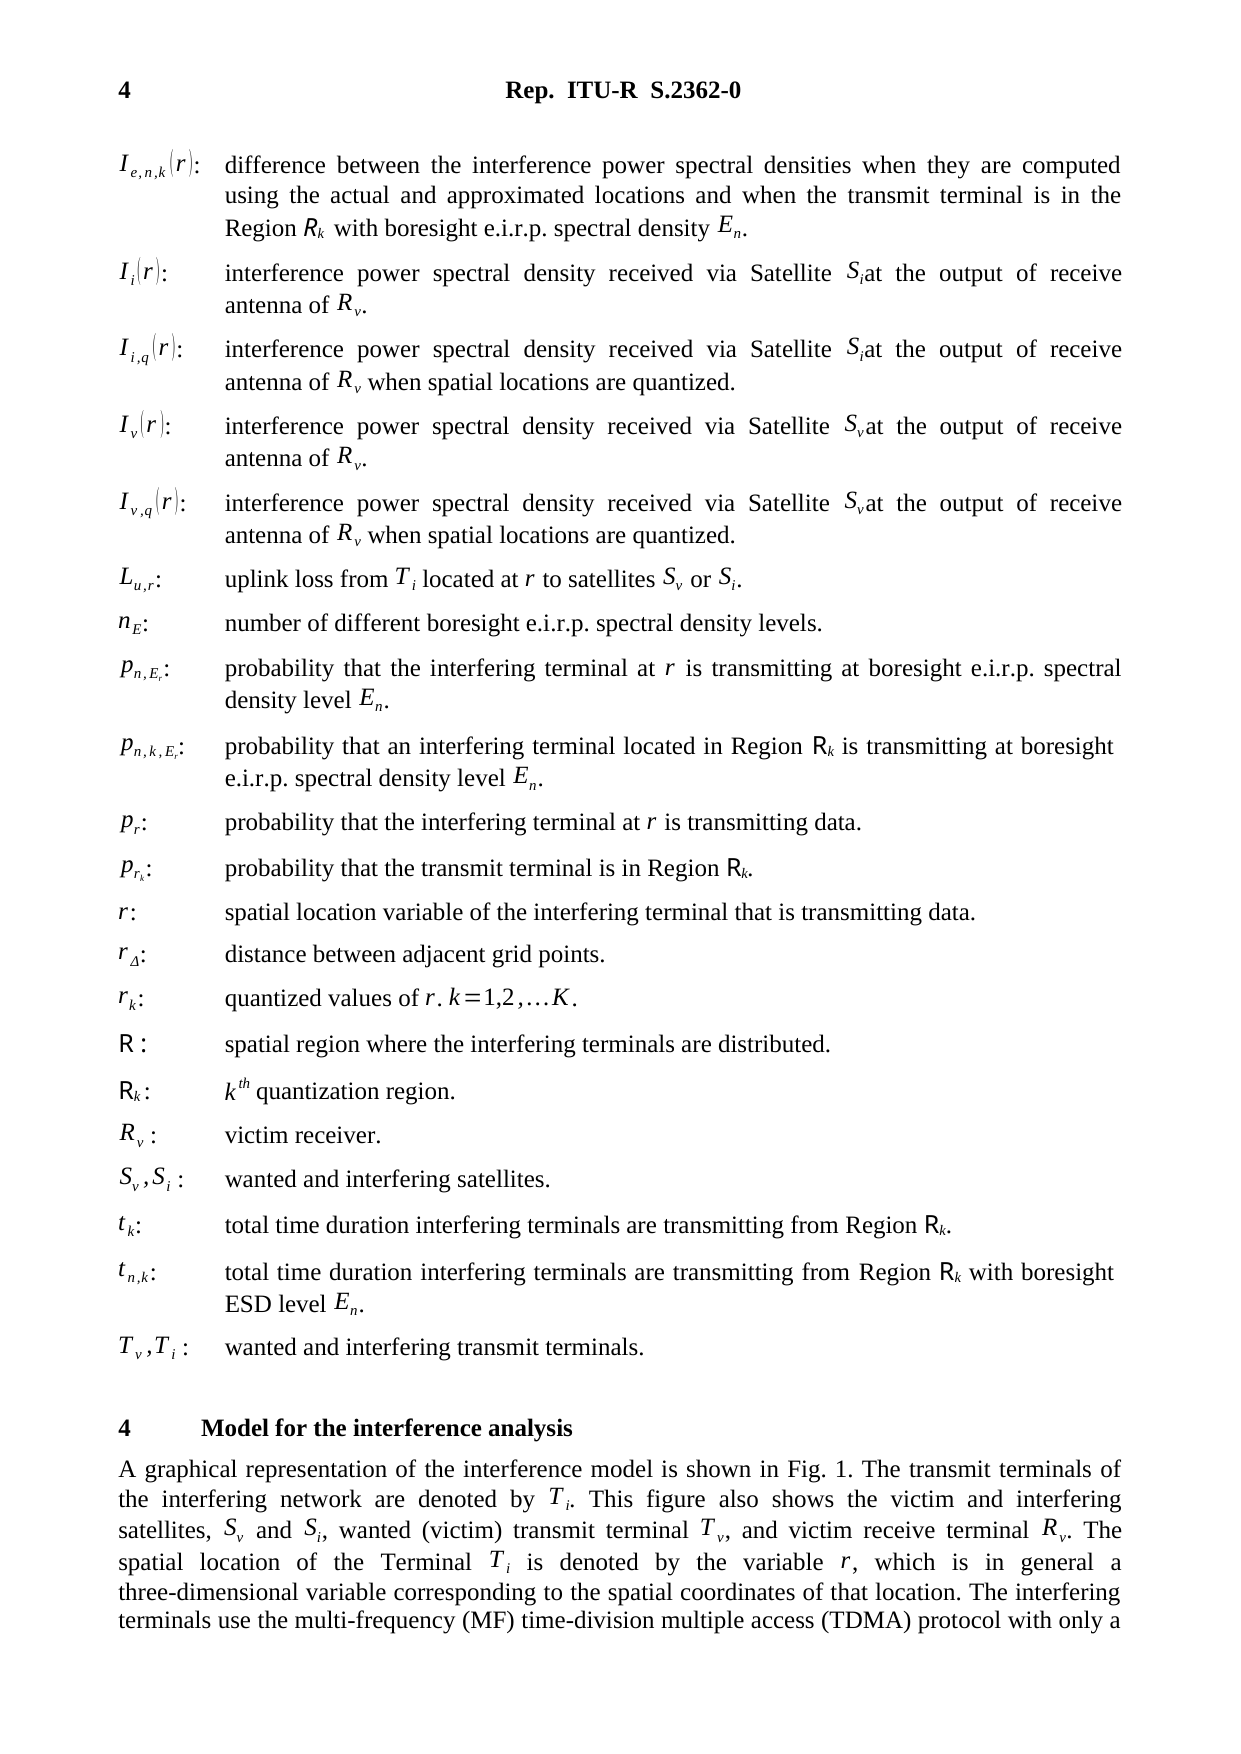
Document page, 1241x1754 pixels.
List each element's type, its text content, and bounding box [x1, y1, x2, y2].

text : victim receiver. [118, 1119, 1122, 1150]
subtitle 4 Model for the interference analysis [118, 1413, 1122, 1441]
text : uplink loss from located at to satellites or . [118, 562, 1122, 594]
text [118, 1454, 1122, 1634]
text R : spatial region where the interfering terminals are distributed. [118, 1026, 1122, 1060]
text : total time duration interfering terminals are transmitting from Region Rk with boresight ESD level . [118, 1253, 1122, 1319]
text : total time duration interfering terminals are transmitting from Region Rk. [118, 1207, 1122, 1241]
text : difference between the interference power spectral densities when they are computed using the actual and approximated locations and when the transmit terminal is in the Region Rk with boresight e.i.r.p. spectral density . [118, 148, 1122, 243]
text : probability that the transmit terminal is in Region Rk. [118, 850, 1122, 884]
text : distance between adjacent grid points. [118, 938, 1122, 969]
text : interference power spectral density received via Satellite at the output of receive antenna of when spatial locations are quantized. [118, 332, 1122, 397]
text : interference power spectral density received via Satellite at the output of receive antenna of . [118, 409, 1122, 473]
text : quantized values of . . [118, 982, 1122, 1013]
text : spatial location variable of the interfering terminal that is transmitting data. [118, 897, 1122, 926]
text : probability that the interfering terminal at is transmitting data. [118, 806, 1122, 837]
text Rk : quantization region. [118, 1072, 1122, 1107]
text : interference power spectral density received via Satellite at the output of receive antenna of when spatial locations are quantized. [118, 486, 1122, 550]
text : wanted and interfering satellites. [118, 1163, 1122, 1194]
text : probability that the interfering terminal at is transmitting at boresight e.i.r.p. spectral density level . [118, 650, 1122, 715]
text : interference power spectral density received via Satellite at the output of receive antenna of . [118, 256, 1122, 320]
text : number of different boresight e.i.r.p. spectral density levels. [118, 606, 1122, 638]
text : probability that an interfering terminal located in Region Rk is transmitting at boresight e.i.r.p. spectral density level . [118, 728, 1122, 793]
text : wanted and interfering transmit terminals. [118, 1331, 1122, 1363]
